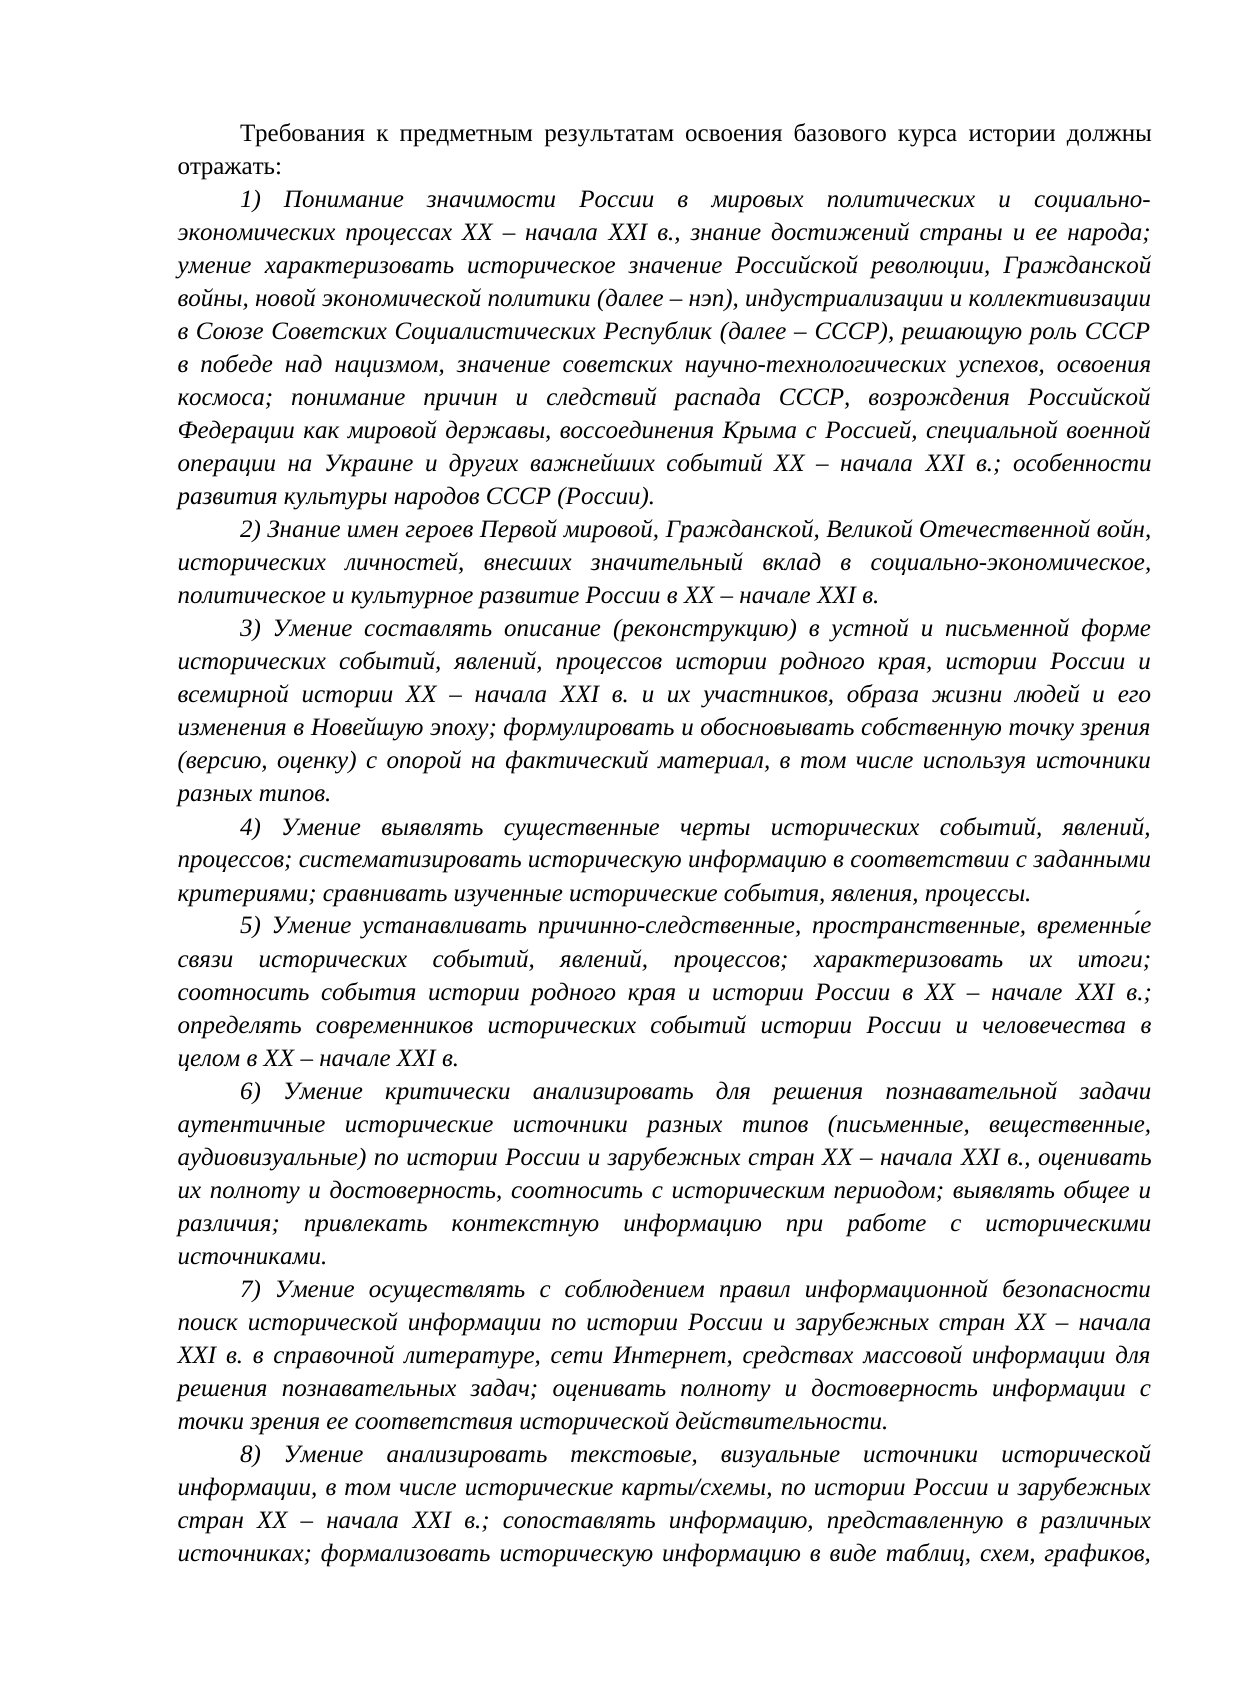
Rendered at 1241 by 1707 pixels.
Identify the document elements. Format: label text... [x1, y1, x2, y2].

text 5) Умение устанавливать причинно-следственные, пространственные, временны́е связи исторических событий, явлений, процессов; характеризовать их итоги; соотносить события истории родного края и истории России в ХХ – начале XXI в.; определять современников исторических событий истории России и человечества в целом в ХХ – начале XXI в. [177, 911, 1152, 1071]
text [177, 1439, 1152, 1567]
text 4) Умение выявлять существенные черты исторических событий, явлений, процессов; систематизировать историческую информацию в соответствии с заданными критериями; сравнивать изученные исторические события, явления, процессы. [177, 812, 1152, 906]
text 6) Умение критически анализировать для решения познавательной задачи аутентичные исторические источники разных типов (письменные, вещественные, аудиовизуальные) по истории России и зарубежных стран ХХ – начала XXI в., оценивать их полноту и достоверность, соотносить с историческим периодом; выявлять общее и различия; привлекать контекстную информацию при работе с историческими источниками. [177, 1076, 1152, 1269]
text 1) Понимание значимости России в мировых политических и социально-экономических процессах ХХ – начала XXI в., знание достижений страны и ее народа; умение характеризовать историческое значение Российской революции, Гражданской войны, новой экономической политики (далее – нэп), индустриализации и коллективизации в Союзе Советских Социалистических Республик (далее – СССР), решающую роль СССР в победе над нацизмом, значение советских научно-технологических успехов, освоения космоса; понимание причин и следствий распада СССР, возрождения Российской Федерации как мировой державы, воссоединения Крыма с Россией, специальной военной операции на Украине и других важнейших событий ХХ – начала XXI в.; особенности развития культуры народов СССР (России). [177, 184, 1152, 510]
text 2) Знание имен героев Первой мировой, Гражданской, Великой Отечественной войн, исторических личностей, внесших значительный вклад в социально-экономическое, политическое и культурное развитие России в ХХ – начале XXI в. [177, 514, 1152, 609]
text 3) Умение составлять описание (реконструкцию) в устной и письменной форме исторических событий, явлений, процессов истории родного края, истории России и всемирной истории ХХ – начала XXI в. и их участников, образа жизни людей и его изменения в Новейшую эпоху; формулировать и обосновывать собственную точку зрения (версию, оценку) с опорой на фактический материал, в том числе используя источники разных типов. [177, 613, 1152, 807]
text 7) Умение осуществлять с соблюдением правил информационной безопасности поиск исторической информации по истории России и зарубежных стран ХХ – начала XXI в. в справочной литературе, сети Интернет, средствах массовой информации для решения познавательных задач; оценивать полноту и достоверность информации с точки зрения ее соответствия исторической действительности. [177, 1274, 1152, 1435]
text Требования к предметным результатам освоения базового курса истории должны отражать: [177, 118, 1152, 180]
